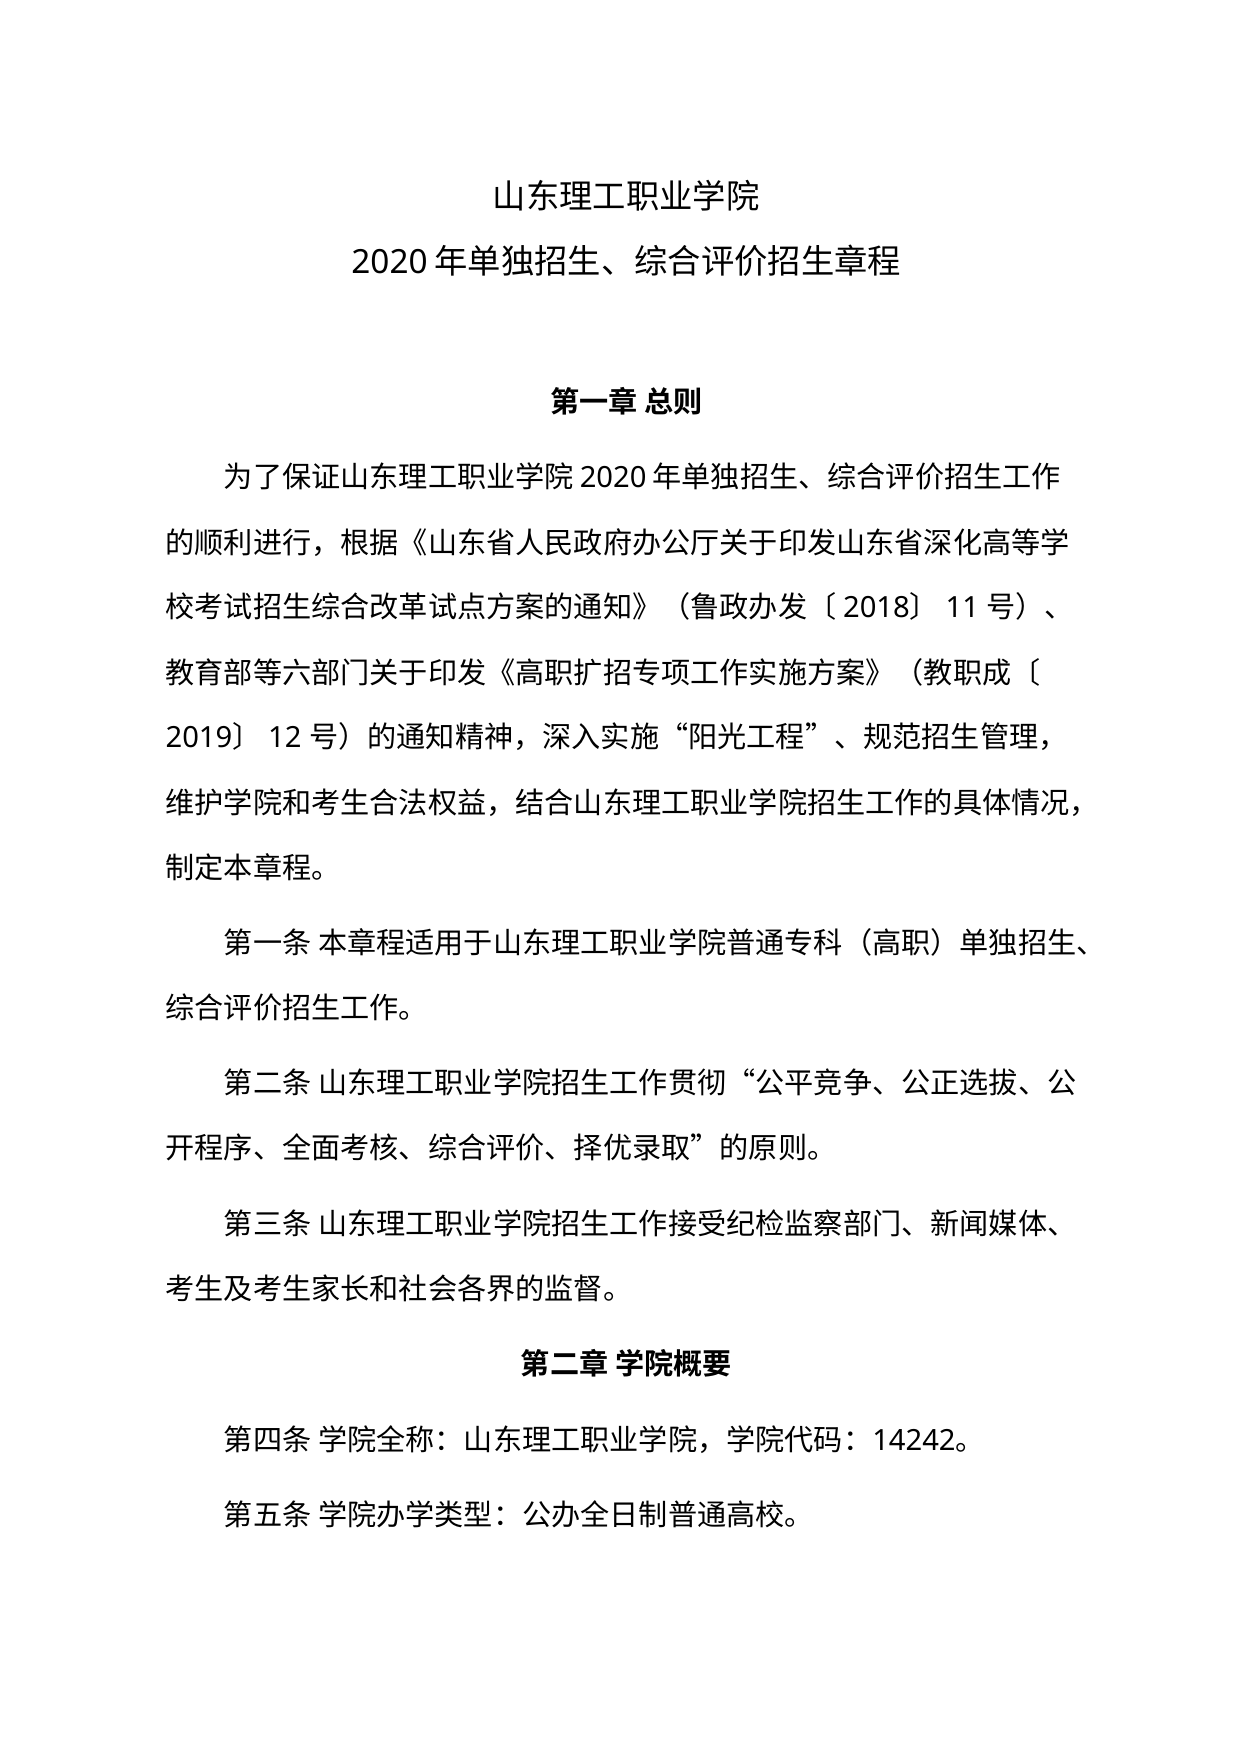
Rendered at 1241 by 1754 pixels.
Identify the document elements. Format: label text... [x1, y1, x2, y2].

text 第一条 本章程适用于山东理工职业学院普通专科（高职）单独招生、综合评价招生工作。 [165, 908, 1087, 1038]
text 山东理工职业学院 [165, 162, 1087, 227]
text 第五条 学院办学类型：公办全日制普通高校。 [165, 1480, 1087, 1545]
text 第二条 山东理工职业学院招生工作贯彻“公平竞争、公正选拔、公开程序、全面考核、综合评价、择优录取”的原则。 [165, 1049, 1087, 1179]
text 第二章 学院概要 [165, 1329, 1087, 1394]
text 2020年单独招生、综合评价招生章程 [165, 227, 1087, 292]
text 第四条 学院全称：山东理工职业学院，学院代码：14242。 [165, 1405, 1087, 1470]
text 为了保证山东理工职业学院2020年单独招生、综合评价招生工作的顺利进行，根据《山东省人民政府办公厅关于印发山东省深化高等学校考试招生综合改革试点方案的通知》（鲁政办发〔 2018〕 11 号）、教育部等六部门关于印发《高职扩招专项工作实施方案》（教职成〔 2019〕 12 号）的通知精神，深入实施“阳光工程”、规范招生管理，维护学院和考生合法权益，结合山东理工职业学院招生工作的具体情况，制定本章程。 [165, 443, 1087, 898]
text 第一章 总则 [165, 367, 1087, 432]
text 第三条 山东理工职业学院招生工作接受纪检监察部门、新闻媒体、考生及考生家长和社会各界的监督。 [165, 1189, 1087, 1319]
